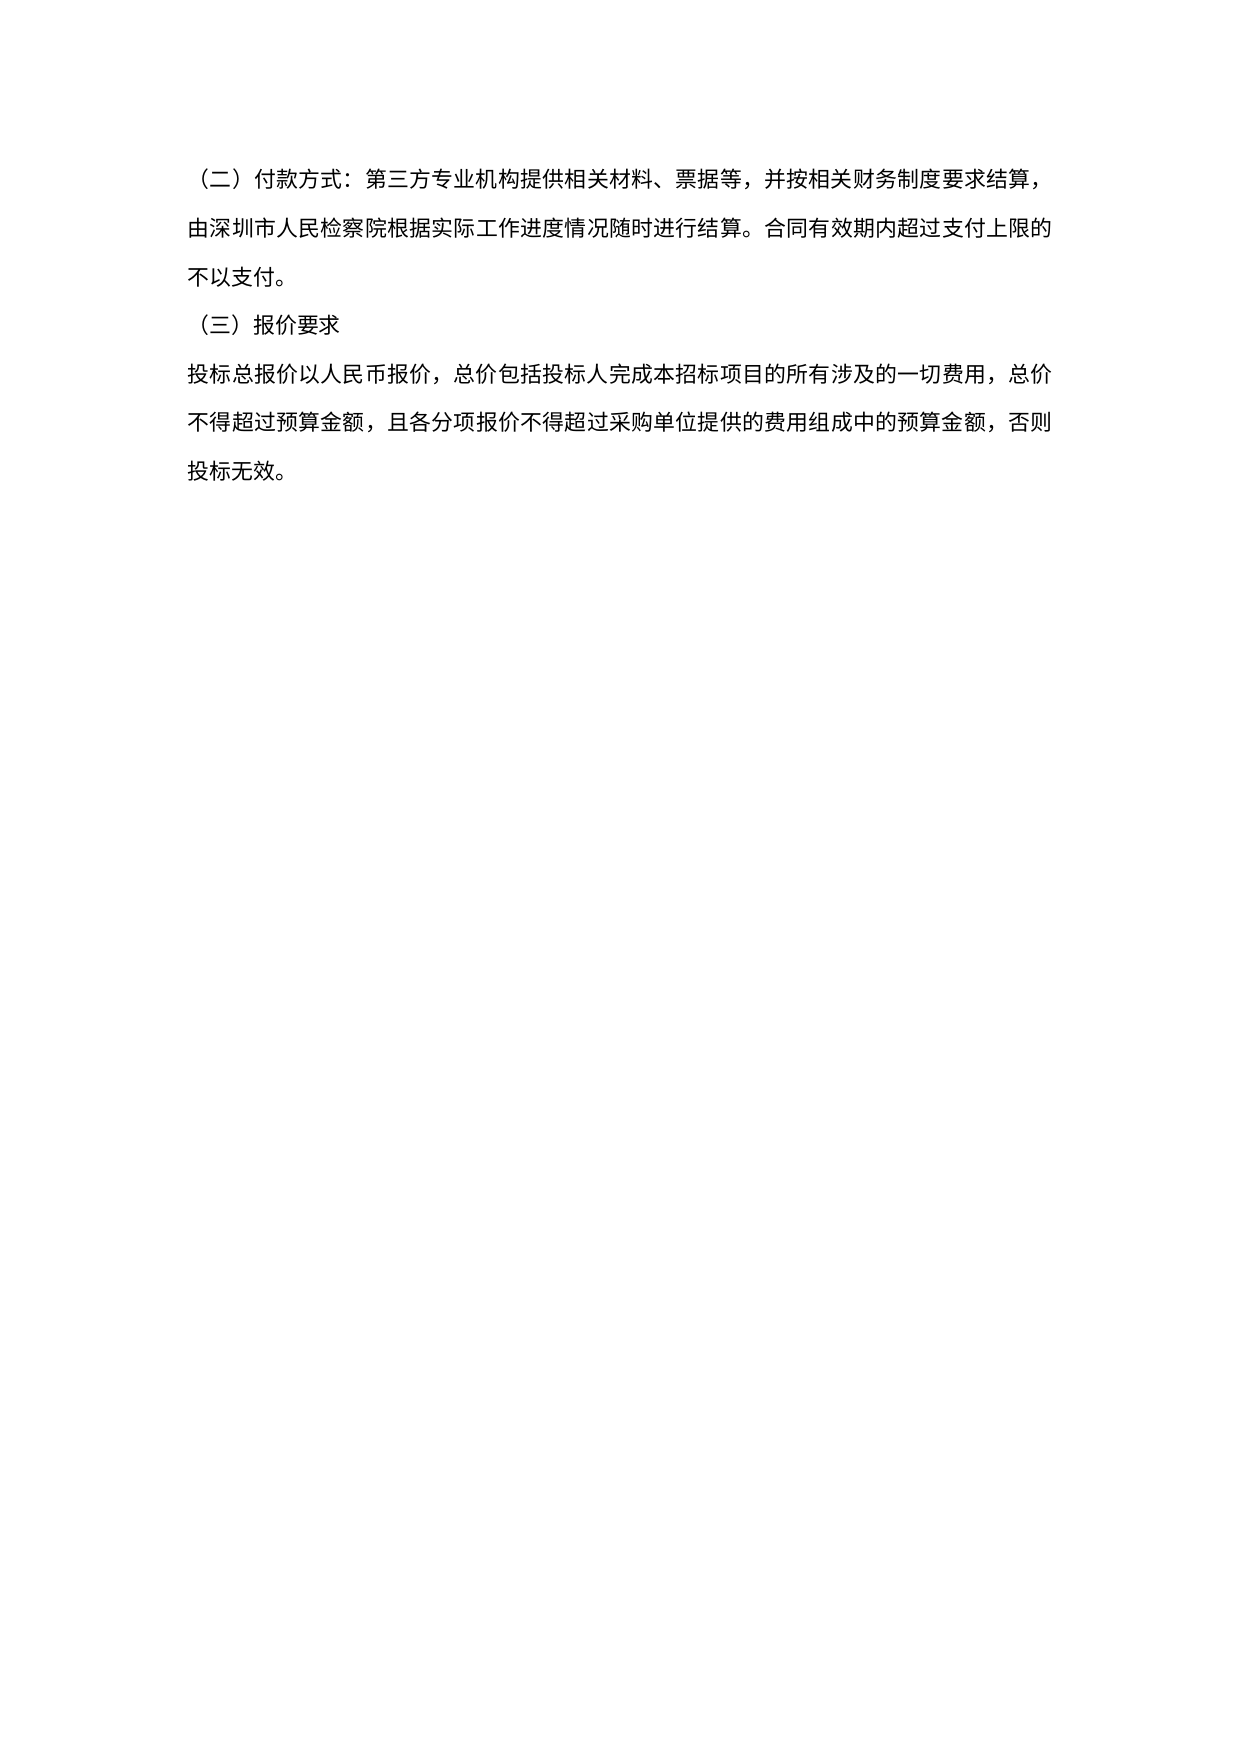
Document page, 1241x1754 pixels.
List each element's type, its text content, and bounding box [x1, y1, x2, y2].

text （三）报价要求 [187, 308, 1053, 340]
text （二）付款方式：第三方专业机构提供相关材料、票据等，并按相关财务制度要求结算，由深圳市人民检察院根据实际工作进度情况随时进行结算。合同有效期内超过支付上限的不以支付。 [187, 162, 1053, 292]
text 投标总报价以人民币报价，总价包括投标人完成本招标项目的所有涉及的一切费用，总价不得超过预算金额，且各分项报价不得超过采购单位提供的费用组成中的预算金额，否则投标无效。 [187, 356, 1053, 486]
